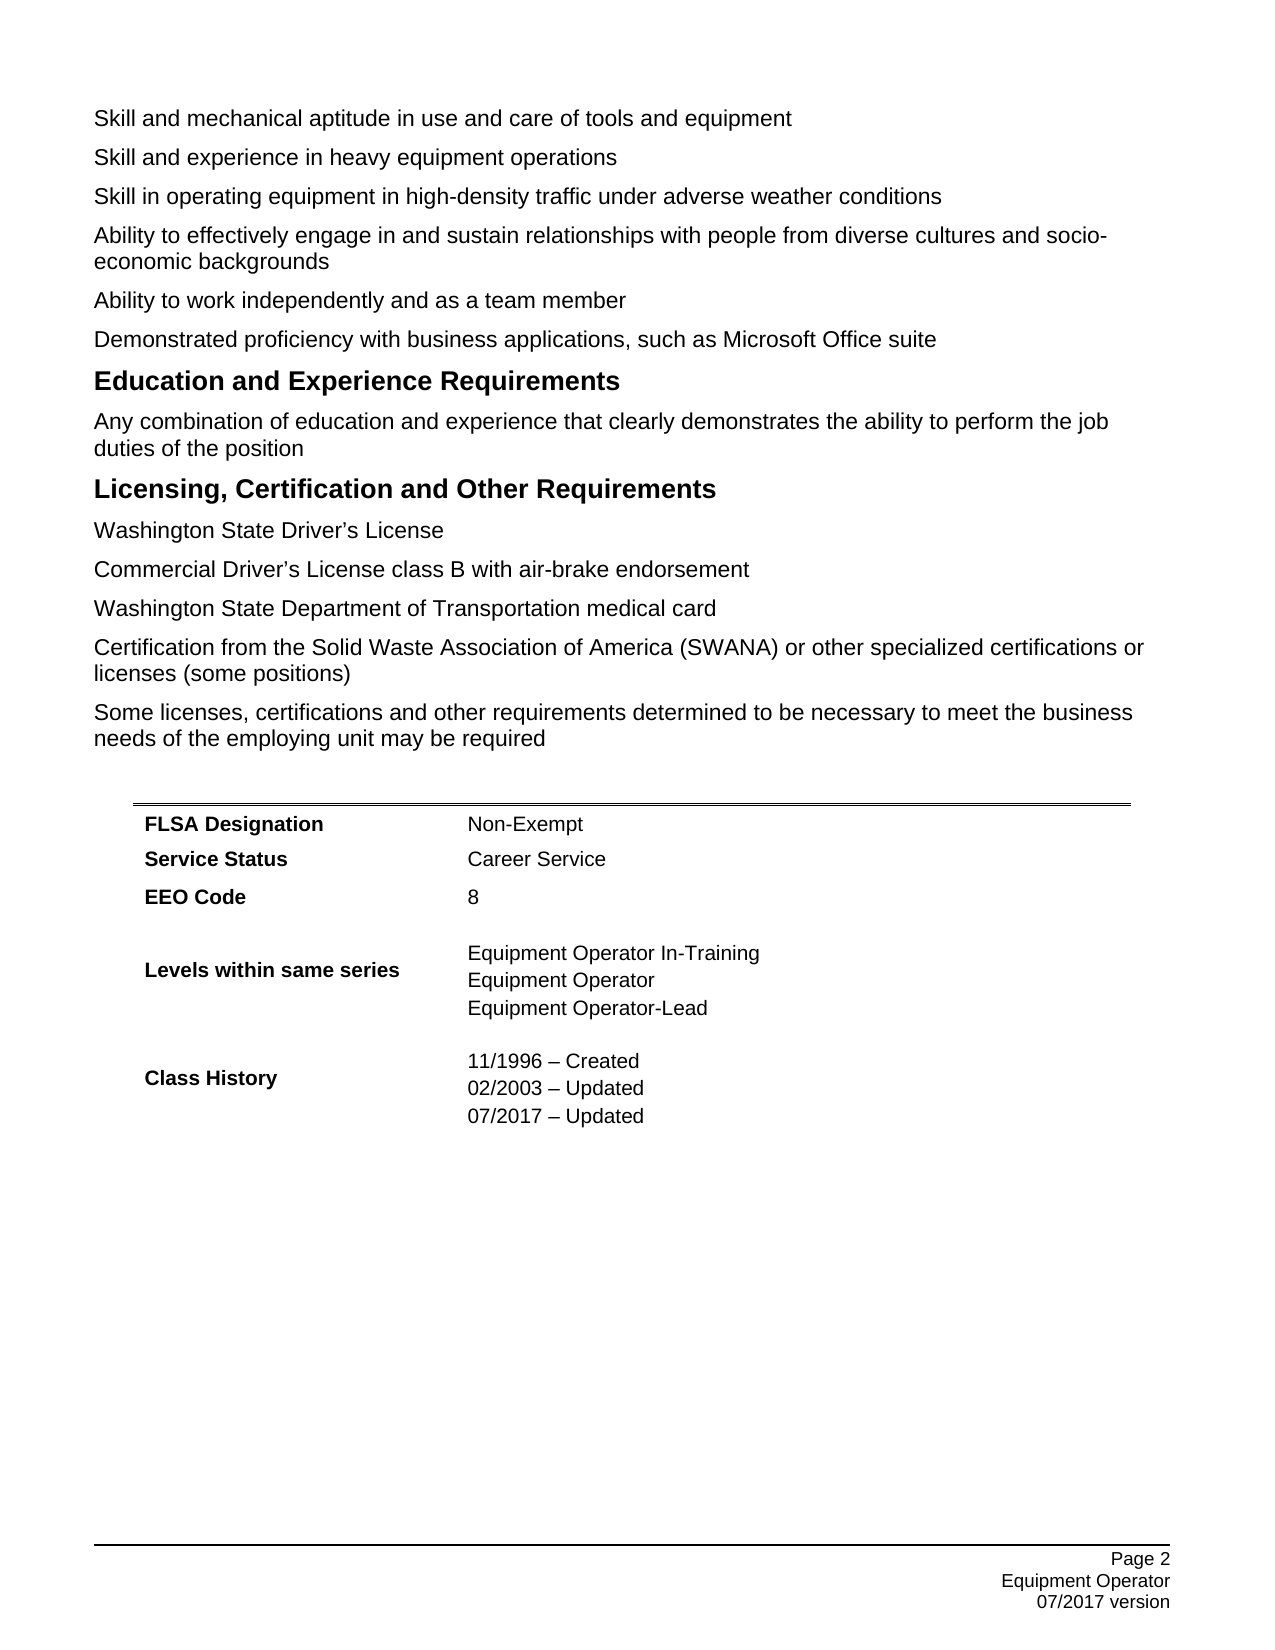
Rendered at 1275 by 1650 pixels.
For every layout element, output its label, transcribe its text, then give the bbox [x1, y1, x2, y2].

text Some licenses, certifications and other requirements determined to be necessary to meet the business needs of the employing unit may be required [94, 699, 1170, 752]
text Any combination of education and experience that clearly demonstrates the ability to perform the job duties of the position [94, 408, 1170, 461]
table_header Non-Exempt [456, 806, 1131, 841]
table_cell Equipment Operator In-Training Equipment Operator Equipment Operator-Lead [456, 916, 1131, 1024]
text Licensing, Certification and Other Requirements [94, 473, 1170, 505]
table_cell Class History [133, 1024, 456, 1132]
table_cell 8 [456, 878, 1131, 916]
text Skill and mechanical aptitude in use and care of tools and equipment [94, 105, 1170, 131]
table_cell Career Service [456, 841, 1131, 878]
text Certification from the Solid Waste Association of America (SWANA) or other specialized certifications or licenses (some positions) [94, 634, 1170, 686]
text Demonstrated proficiency with business applications, such as Microsoft Office suite [94, 326, 1170, 352]
text Washington State Driver’s License [94, 517, 1170, 543]
text Ability to work independently and as a team member [94, 287, 1170, 313]
table_header FLSA Designation [133, 806, 456, 841]
table_cell Levels within same series [133, 916, 456, 1024]
text Commercial Driver’s License class B with air-brake endorsement [94, 556, 1170, 582]
table_cell 11/1996 – Created 02/2003 – Updated 07/2017 – Updated [456, 1024, 1131, 1132]
text Ability to effectively engage in and sustain relationships with people from diverse cultures and socio-economic backgrounds [94, 222, 1170, 274]
text Education and Experience Requirements [94, 364, 1170, 396]
text Skill in operating equipment in high-density traffic under adverse weather conditions [94, 183, 1170, 209]
text Washington State Department of Transportation medical card [94, 595, 1170, 621]
table_cell Service Status [133, 841, 456, 878]
table_cell EEO Code [133, 878, 456, 916]
text Skill and experience in heavy equipment operations [94, 144, 1170, 170]
